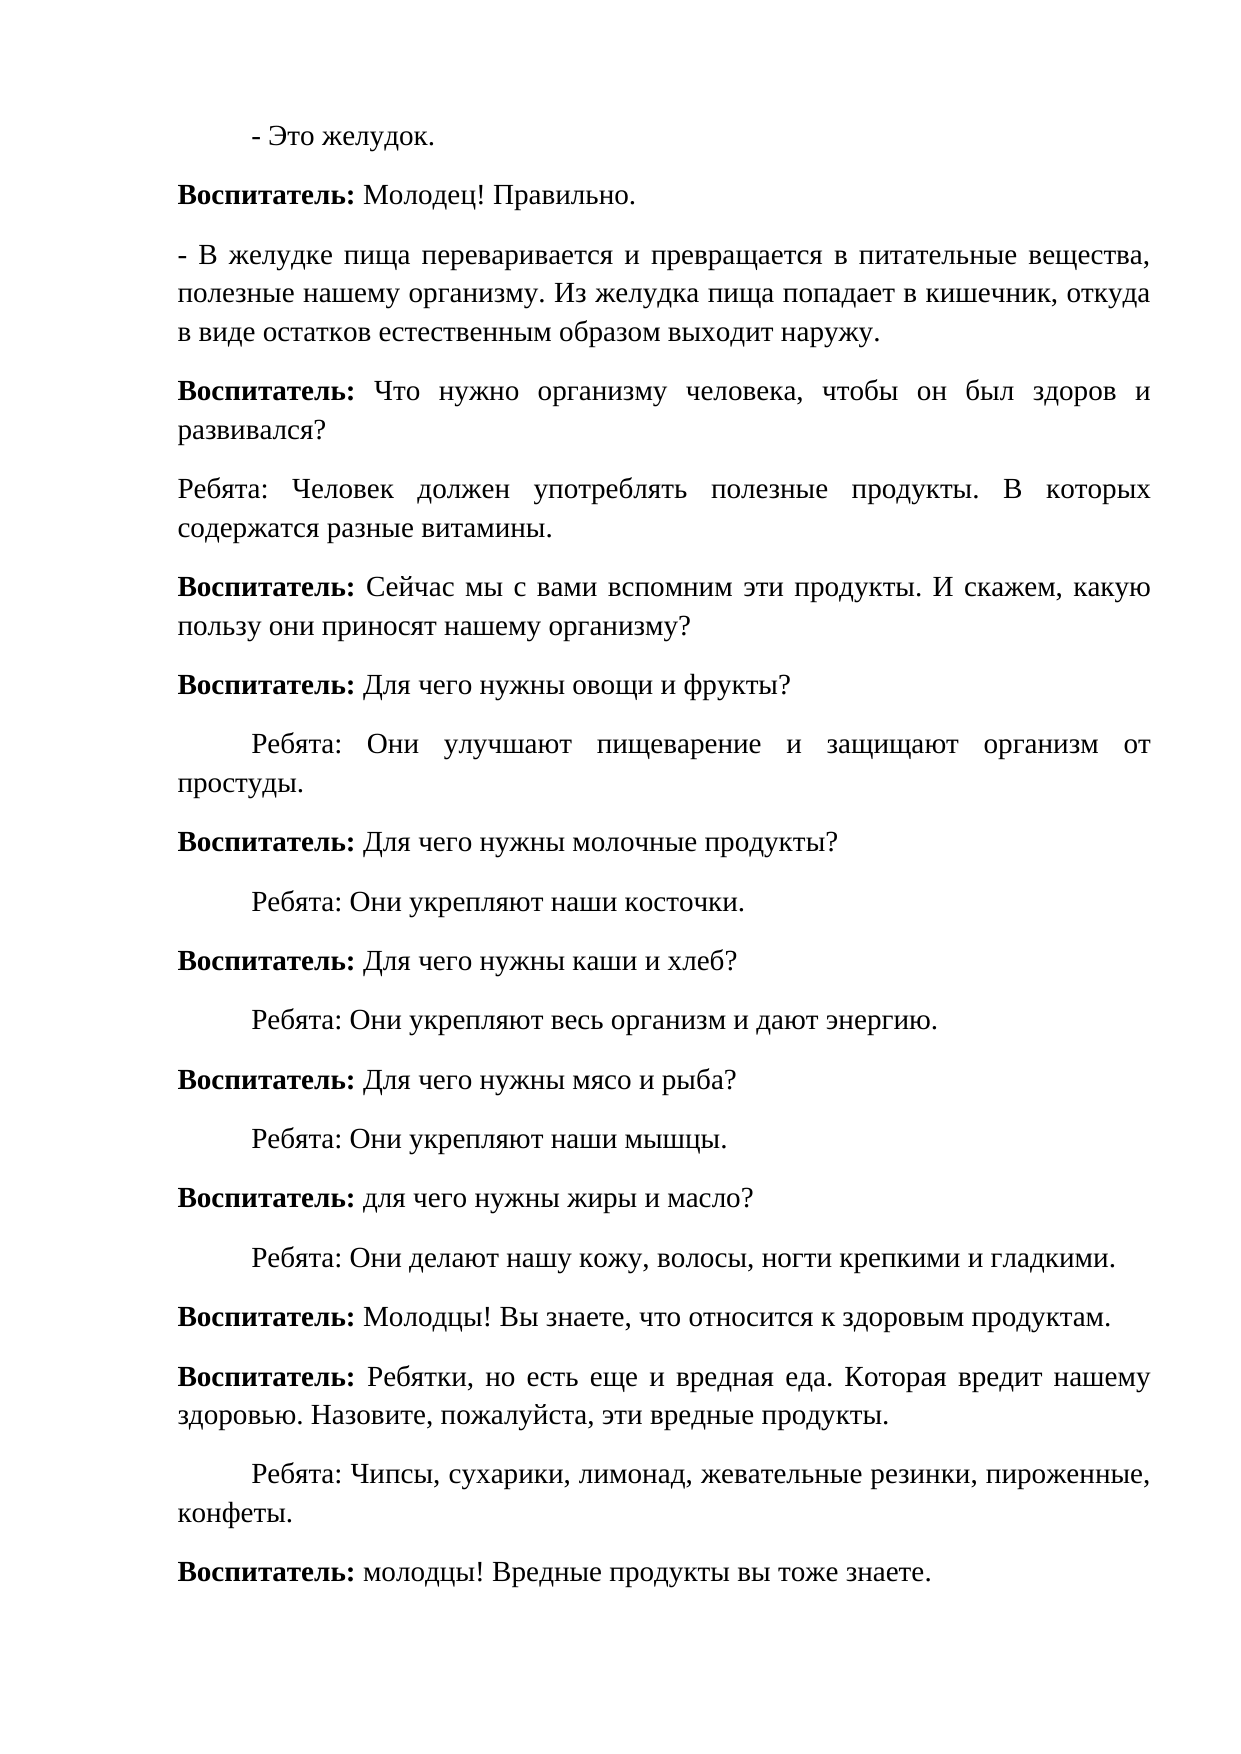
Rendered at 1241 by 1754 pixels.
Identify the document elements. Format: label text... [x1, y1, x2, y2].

text - В желудке пища переваривается и превращается в питательные вещества, полезные нашему организму. Из желудка пища попадает в кишечник, откуда в виде остатков естественным образом выходит наружу. [177, 237, 1152, 347]
text Воспитатель: Молодец! Правильно. [177, 177, 1152, 211]
text Воспитатель: молодцы! Вредные продукты вы тоже знаете. [177, 1554, 1152, 1588]
text Ребята: Они улучшают пищеварение и защищают организм от простуды. [177, 726, 1152, 798]
text Воспитатель: Ребятки, но есть еще и вредная еда. Которая вредит нашему здоровью. Назовите, пожалуйста, эти вредные продукты. [177, 1359, 1152, 1431]
text - Это желудок. [177, 118, 1152, 152]
text Ребята: Они укрепляют наши мышцы. [177, 1121, 1152, 1155]
text Воспитатель: для чего нужны жиры и масло? [177, 1181, 1152, 1214]
text Ребята: Они укрепляют наши косточки. [177, 884, 1152, 917]
text Ребята: Человек должен употреблять полезные продукты. В которых содержатся разные витамины. [177, 471, 1152, 543]
text Воспитатель: Для чего нужны мясо и рыба? [177, 1062, 1152, 1095]
text Воспитатель: Для чего нужны молочные продукты? [177, 824, 1152, 858]
text Ребята: Чипсы, сухарики, лимонад, жевательные резинки, пироженные, конфеты. [177, 1457, 1152, 1529]
text Ребята: Они делают нашу кожу, волосы, ногти крепкими и гладкими. [177, 1240, 1152, 1273]
text Воспитатель: Что нужно организму человека, чтобы он был здоров и развивался? [177, 373, 1152, 445]
text Воспитатель: Сейчас мы с вами вспомним эти продукты. И скажем, какую пользу они приносят нашему организму? [177, 569, 1152, 641]
text Ребята: Они укрепляют весь организм и дают энергию. [177, 1002, 1152, 1036]
text Воспитатель: Молодцы! Вы знаете, что относится к здоровым продуктам. [177, 1299, 1152, 1333]
text Воспитатель: Для чего нужны каши и хлеб? [177, 943, 1152, 977]
text Воспитатель: Для чего нужны овощи и фрукты? [177, 667, 1152, 701]
